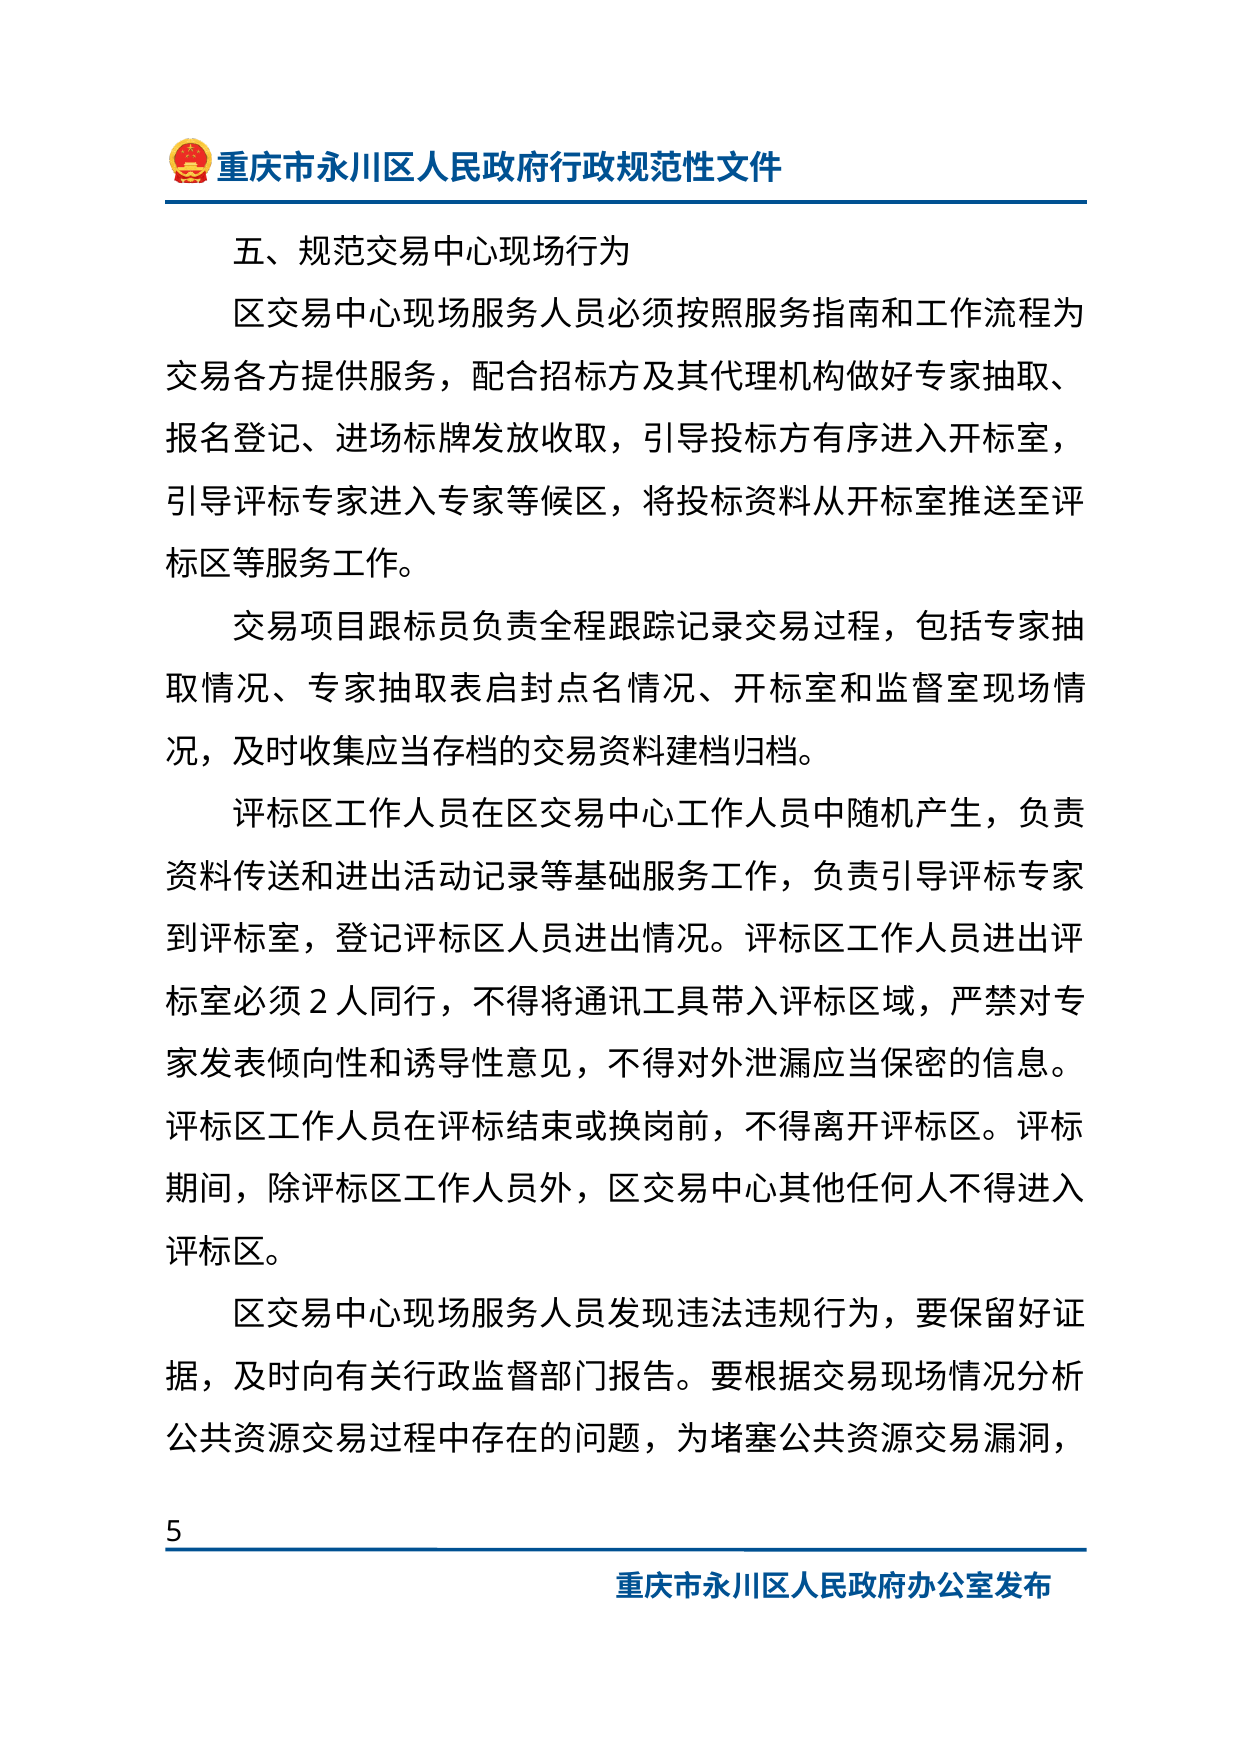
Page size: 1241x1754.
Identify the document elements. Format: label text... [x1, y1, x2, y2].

text 评标区工作人员在区交易中心工作人员中随机产生，负责资料传送和进出活动记录等基础服务工作，负责引导评标专家到评标室，登记评标区人员进出情况。评标区工作人员进出评标室必须2人同行，不得将通讯工具带入评标区域，严禁对专家发表倾向性和诱导性意见，不得对外泄漏应当保密的信息。评标区工作人员在评标结束或换岗前，不得离开评标区。评标期间，除评标区工作人员外，区交易中心其他任何人不得进入评标区。 [165, 776, 1087, 1276]
text 交易项目跟标员负责全程跟踪记录交易过程，包括专家抽取情况、专家抽取表启封点名情况、开标室和监督室现场情况，及时收集应当存档的交易资料建档归档。 [165, 588, 1087, 776]
picture [165, 136, 216, 187]
text 区交易中心现场服务人员必须按照服务指南和工作流程为交易各方提供服务，配合招标方及其代理机构做好专家抽取、报名登记、进场标牌发放收取，引导投标方有序进入开标室，引导评标专家进入专家等候区，将投标资料从开标室推送至评标区等服务工作。 [165, 276, 1087, 588]
text 五、规范交易中心现场行为 [165, 213, 1087, 276]
text 区交易中心现场服务人员发现违法违规行为，要保留好证据，及时向有关行政监督部门报告。要根据交易现场情况分析公共资源交易过程中存在的问题，为堵塞公共资源交易漏洞，提出完善制度、规则和程序的建议。 [165, 1276, 1087, 1463]
